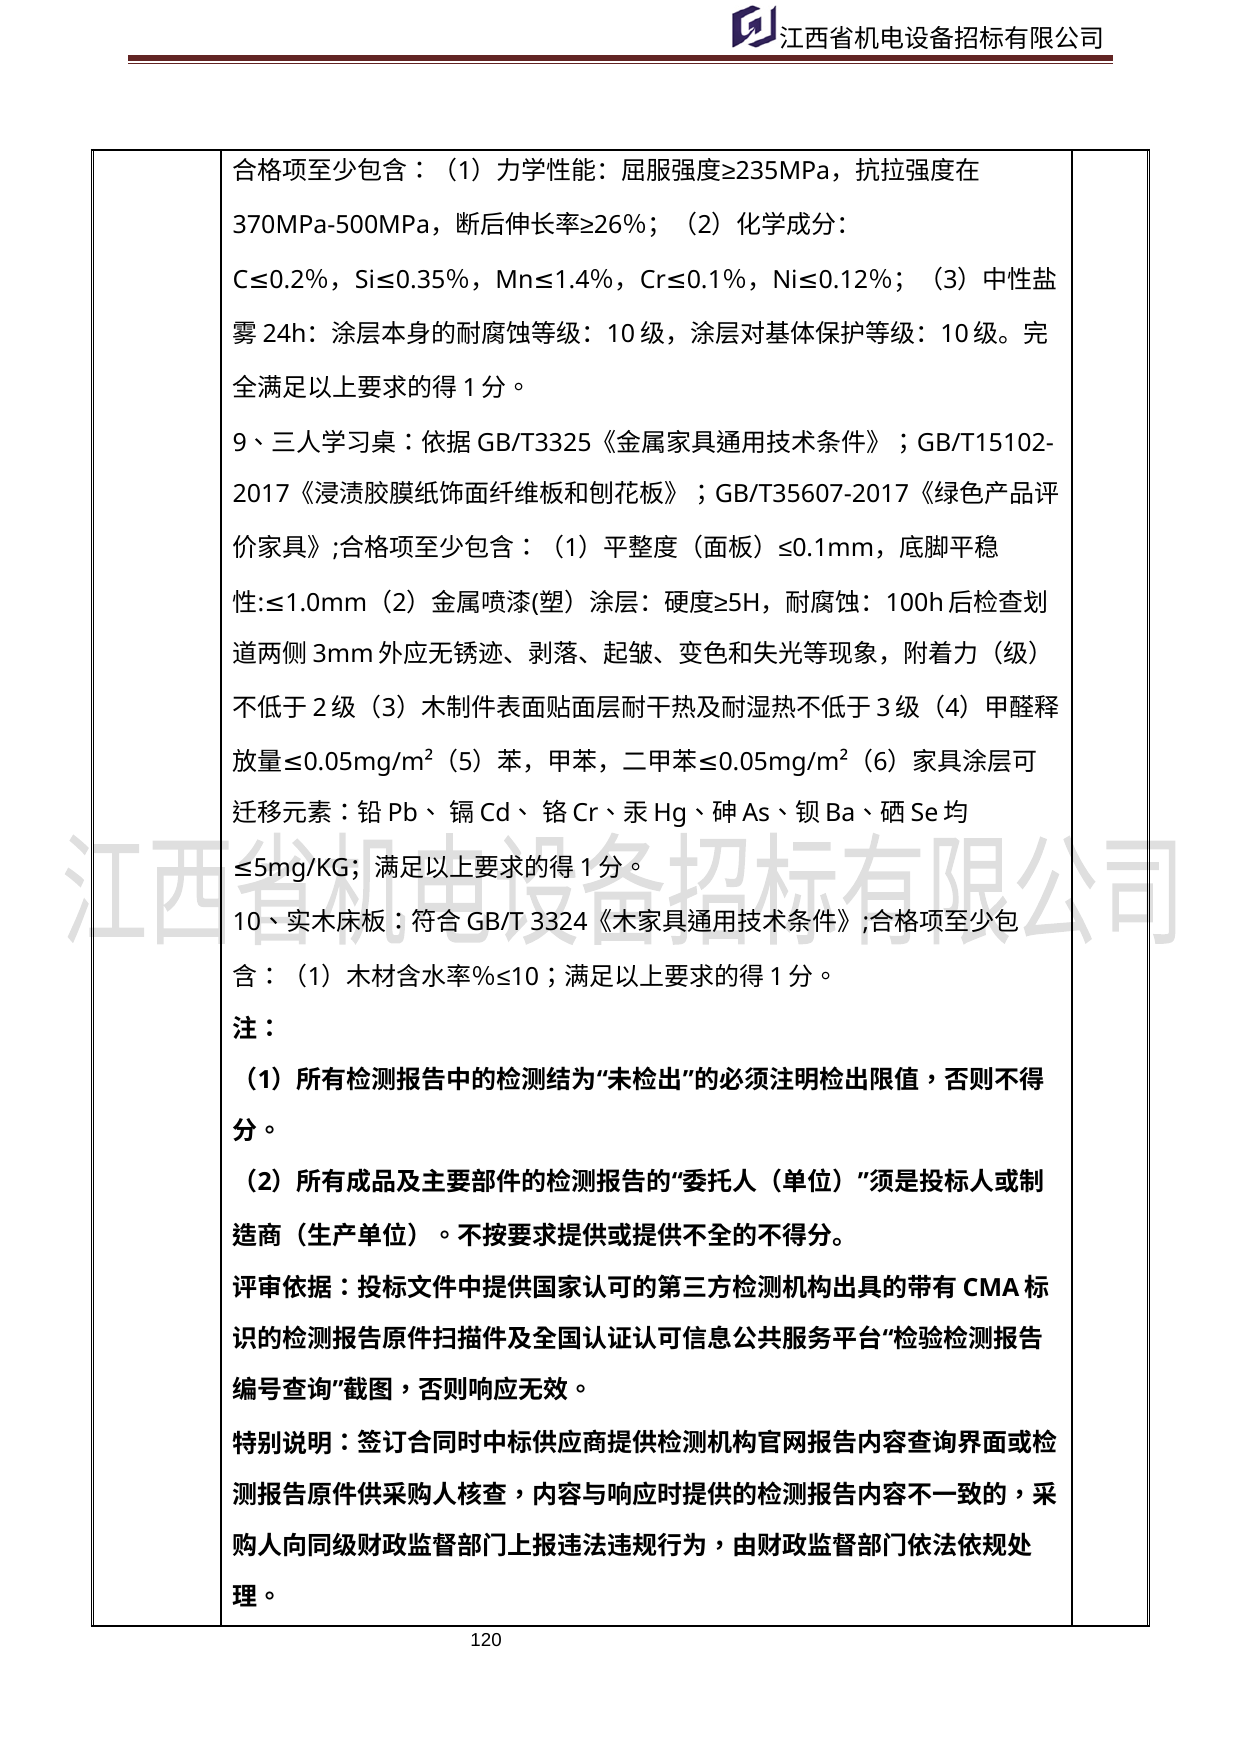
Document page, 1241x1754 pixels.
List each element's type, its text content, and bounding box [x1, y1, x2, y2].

table_cell 11分 [1073, 151, 1147, 1625]
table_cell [222, 151, 1071, 1625]
picture [729, 2, 780, 48]
table_cell 公寓床 [94, 151, 220, 1625]
